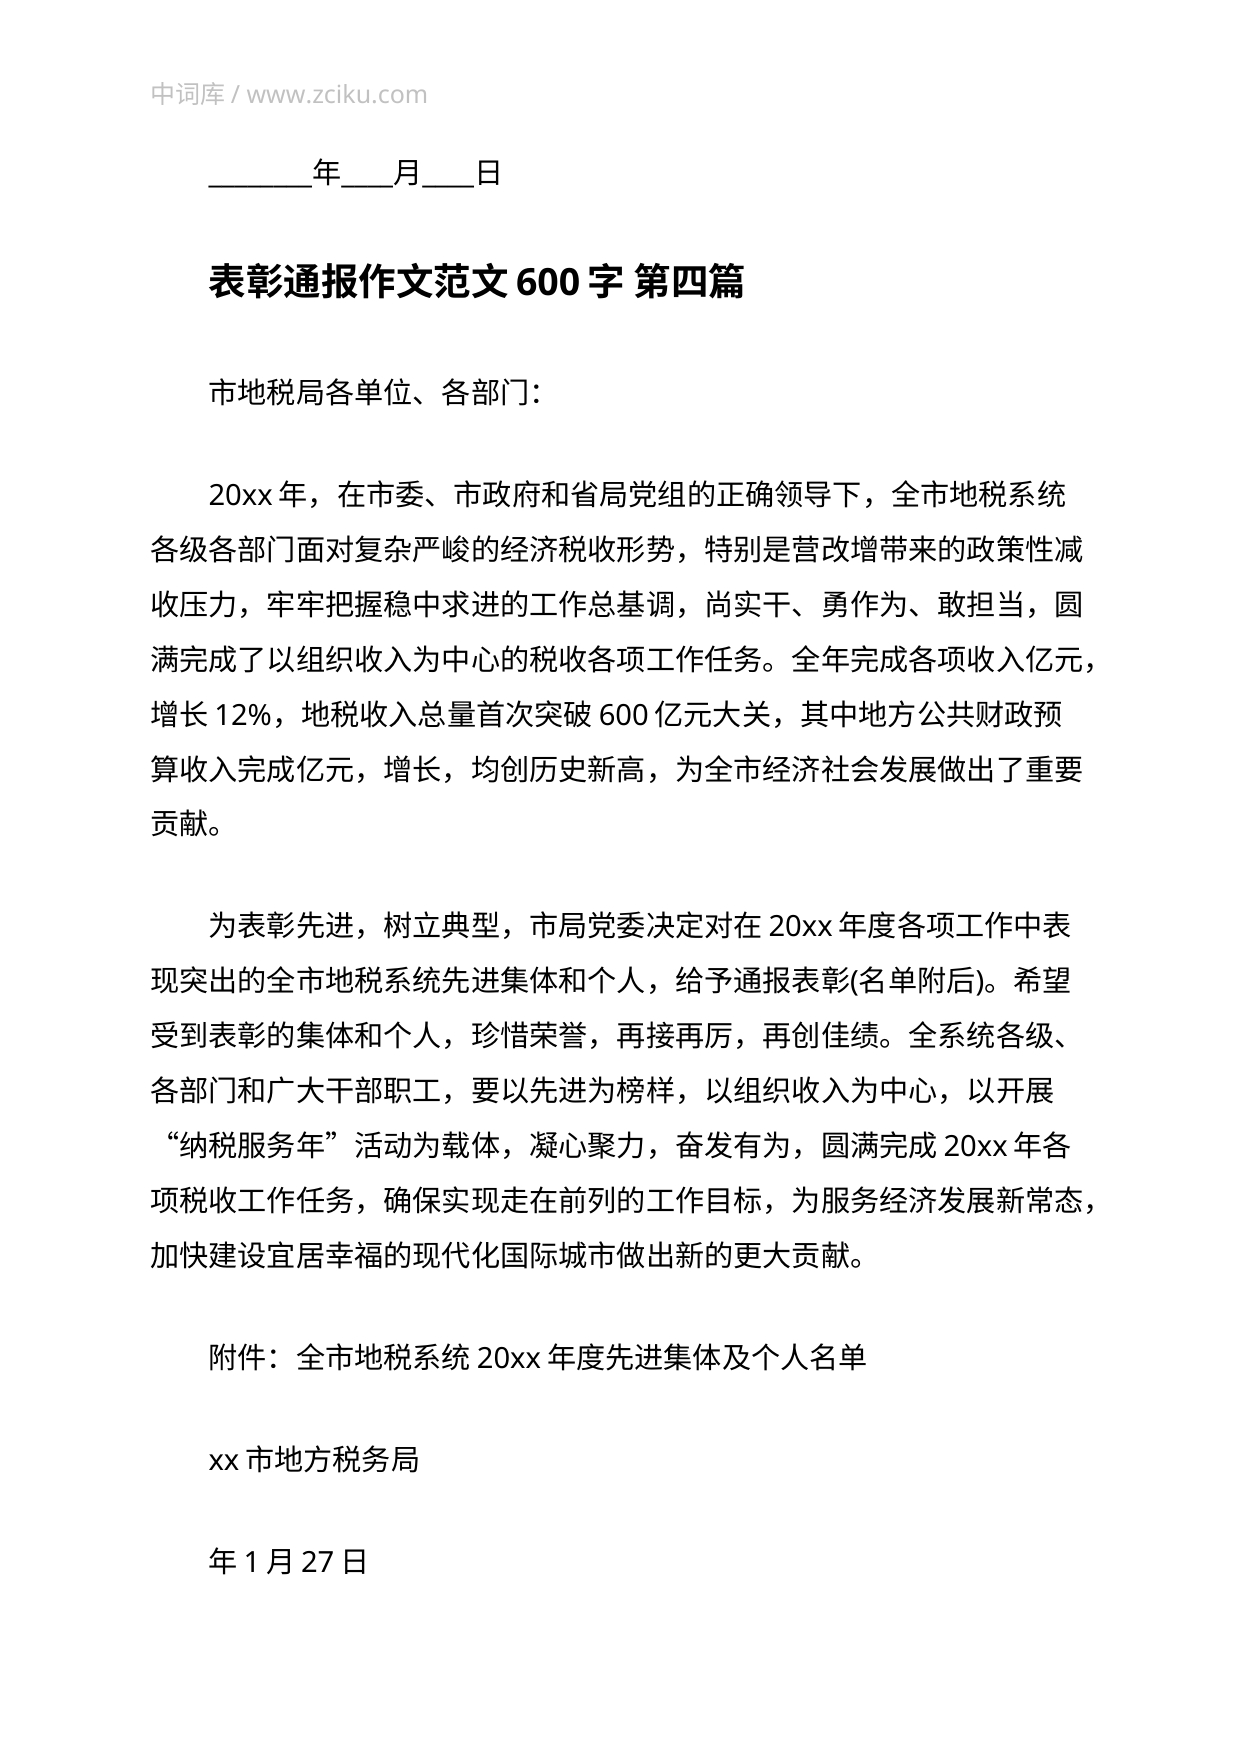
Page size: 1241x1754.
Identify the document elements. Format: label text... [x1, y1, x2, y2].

text 附件：全市地税系统20xx年度先进集体及个人名单 [150, 1334, 1090, 1377]
text xx市地方税务局 [150, 1436, 1090, 1478]
text 表彰通报作文范文600字 第四篇 [150, 252, 1090, 306]
text ________年____月____日 [150, 150, 1090, 192]
text 市地税局各单位、各部门： [150, 369, 1090, 412]
text 20xx年，在市委、市政府和省局党组的正确领导下，全市地税系统各级各部门面对复杂严峻的经济税收形势，特别是营改增带来的政策性减收压力，牢牢把握稳中求进的工作总基调，尚实干、勇作为、敢担当，圆满完成了以组织收入为中心的税收各项工作任务。全年完成各项收入亿元，增长12%，地税收入总量首次突破600亿元大关，其中地方公共财政预算收入完成亿元，增长，均创历史新高，为全市经济社会发展做出了重要贡献。 [150, 471, 1090, 843]
text 年1月27日 [150, 1538, 1090, 1581]
text 为表彰先进，树立典型，市局党委决定对在20xx年度各项工作中表现突出的全市地税系统先进集体和个人，给予通报表彰(名单附后)。希望受到表彰的集体和个人，珍惜荣誉，再接再厉，再创佳绩。全系统各级、各部门和广大干部职工，要以先进为榜样，以组织收入为中心，以开展“纳税服务年”活动为载体，凝心聚力，奋发有为，圆满完成20xx年各项税收工作任务，确保实现走在前列的工作目标，为服务经济发展新常态，加快建设宜居幸福的现代化国际城市做出新的更大贡献。 [150, 903, 1090, 1275]
